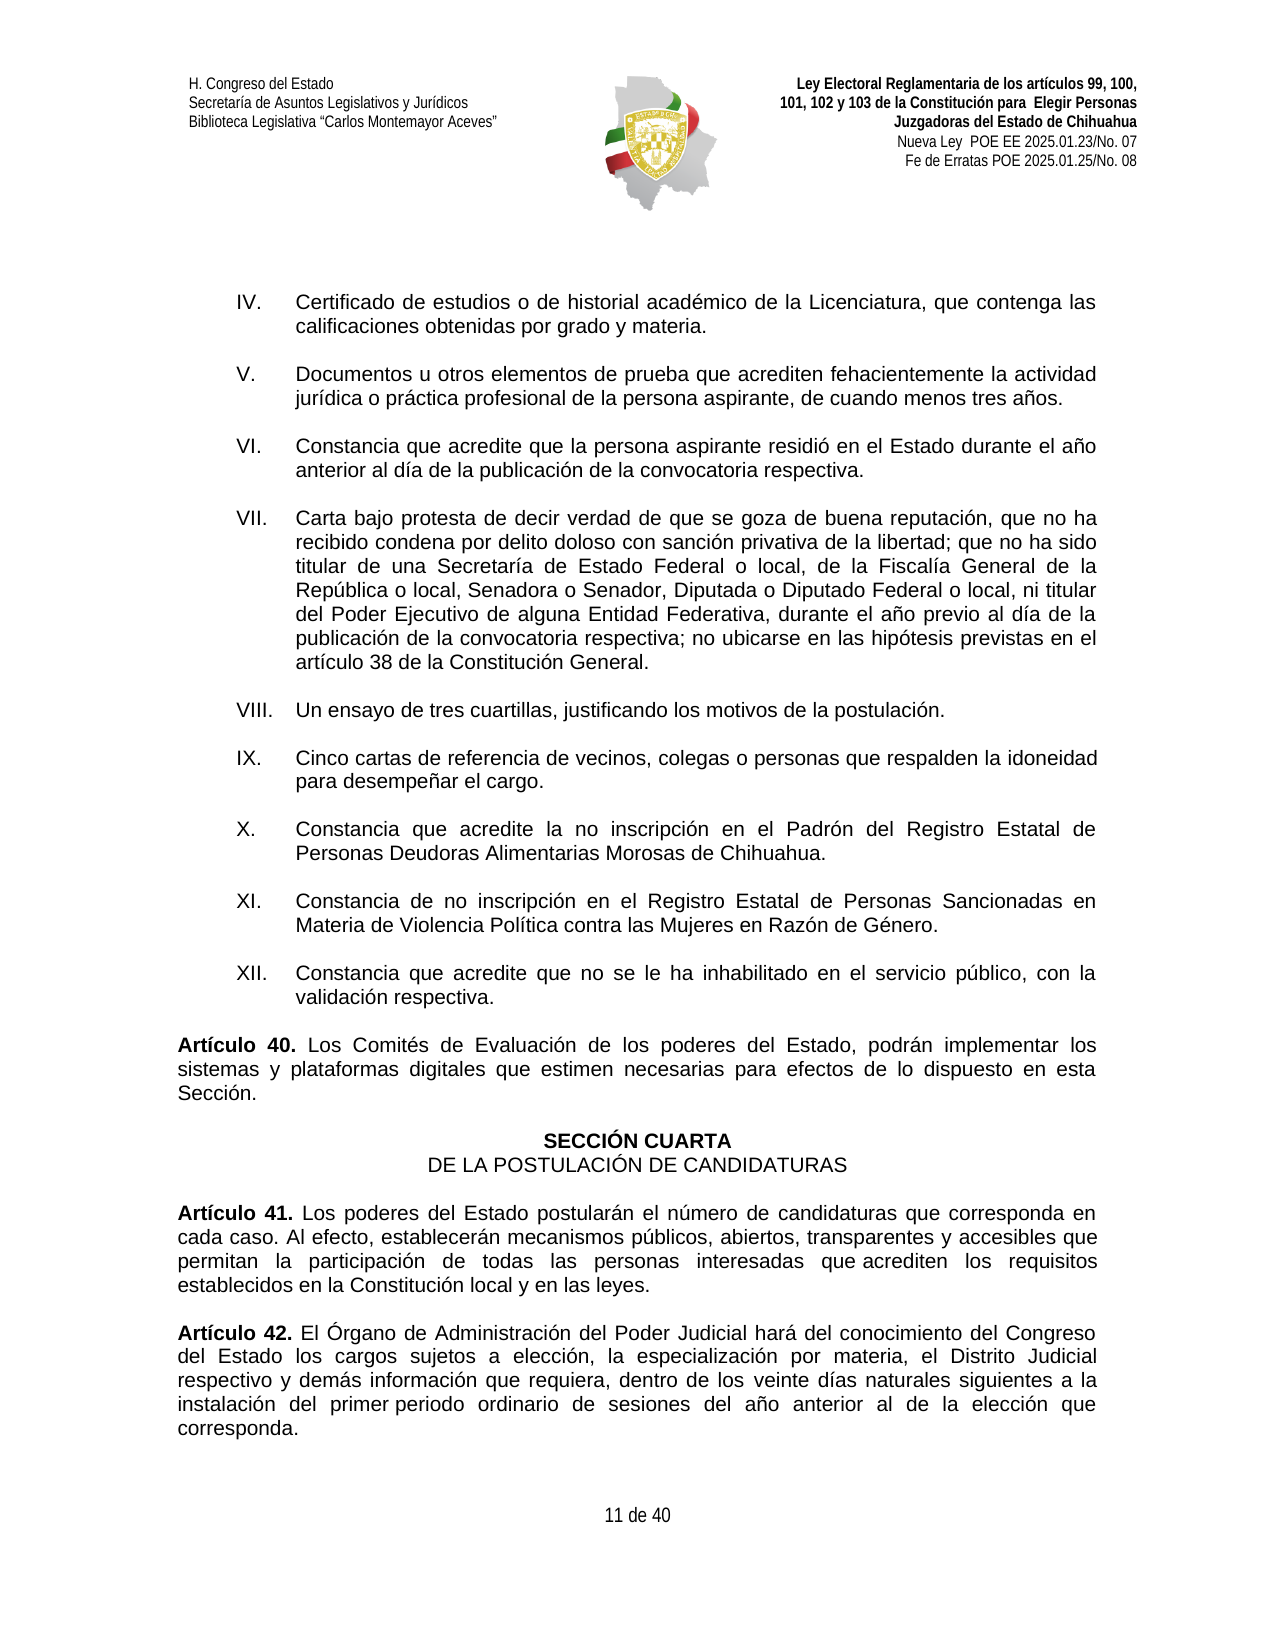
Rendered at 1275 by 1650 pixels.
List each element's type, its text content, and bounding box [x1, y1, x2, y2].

text Artículo 42. El Órgano de Administración del Poder Judicial hará del conocimiento del Congreso del Estado los cargos sujetos a elección, la especialización por materia, el Distrito Judicial respectivo y demás información que requiera, dentro de los veinte días naturales siguientes a la instalación del primer periodo ordinario de sesiones del año anterior al de la elección que corresponda. [177, 1320, 1098, 1440]
list Documentos u otros elementos de prueba que acrediten fehacientemente la actividad jurídica o práctica profesional de la persona aspirante, de cuando menos tres años. [236, 362, 1098, 410]
list Cinco cartas de referencia de vecinos, colegas o personas que respalden la idoneidad para desempeñar el cargo. [236, 745, 1098, 793]
text Artículo 40. Los Comités de Evaluación de los poderes del Estado, podrán implementar los sistemas y plataformas digitales que estimen necesarias para efectos de lo dispuesto en esta Sección. [177, 1033, 1098, 1105]
text Artículo 41. Los poderes del Estado postularán el número de candidaturas que corresponda en cada caso. Al efecto, establecerán mecanismos públicos, abiertos, transparentes y accesibles que permitan la participación de todas las personas interesadas que acrediten los requisitos establecidos en la Constitución local y en las leyes. [177, 1201, 1098, 1296]
list Constancia que acredite la no inscripción en el Padrón del Registro Estatal de Personas Deudoras Alimentarias Morosas de Chihuahua. [236, 817, 1098, 865]
picture [601, 73, 719, 213]
text DE LA POSTULACIÓN DE CANDIDATURAS [177, 1153, 1098, 1177]
text SECCIÓN CUARTA [177, 1129, 1098, 1153]
list Carta bajo protesta de decir verdad de que se goza de buena reputación, que no ha recibido condena por delito doloso con sanción privativa de la libertad; que no ha sido titular de una Secretaría de Estado Federal o local, de la Fiscalía General de la República o local, Senadora o Senador, Diputada o Diputado Federal o local, ni titular del Poder Ejecutivo de alguna Entidad Federativa, durante el año previo al día de la publicación de la convocatoria respectiva; no ubicarse en las hipótesis previstas en el artículo 38 de la Constitución General. [236, 506, 1098, 673]
list Constancia que acredite que la persona aspirante residió en el Estado durante el año anterior al día de la publicación de la convocatoria respectiva. [236, 434, 1098, 482]
list Un ensayo de tres cuartillas, justificando los motivos de la postulación. [236, 697, 1098, 721]
list Constancia que acredite que no se le ha inhabilitado en el servicio público, con la validación respectiva. [236, 961, 1098, 1009]
list Certificado de estudios o de historial académico de la Licenciatura, que contenga las calificaciones obtenidas por grado y materia. [236, 290, 1098, 338]
list Constancia de no inscripción en el Registro Estatal de Personas Sancionadas en Materia de Violencia Política contra las Mujeres en Razón de Género. [236, 889, 1098, 937]
